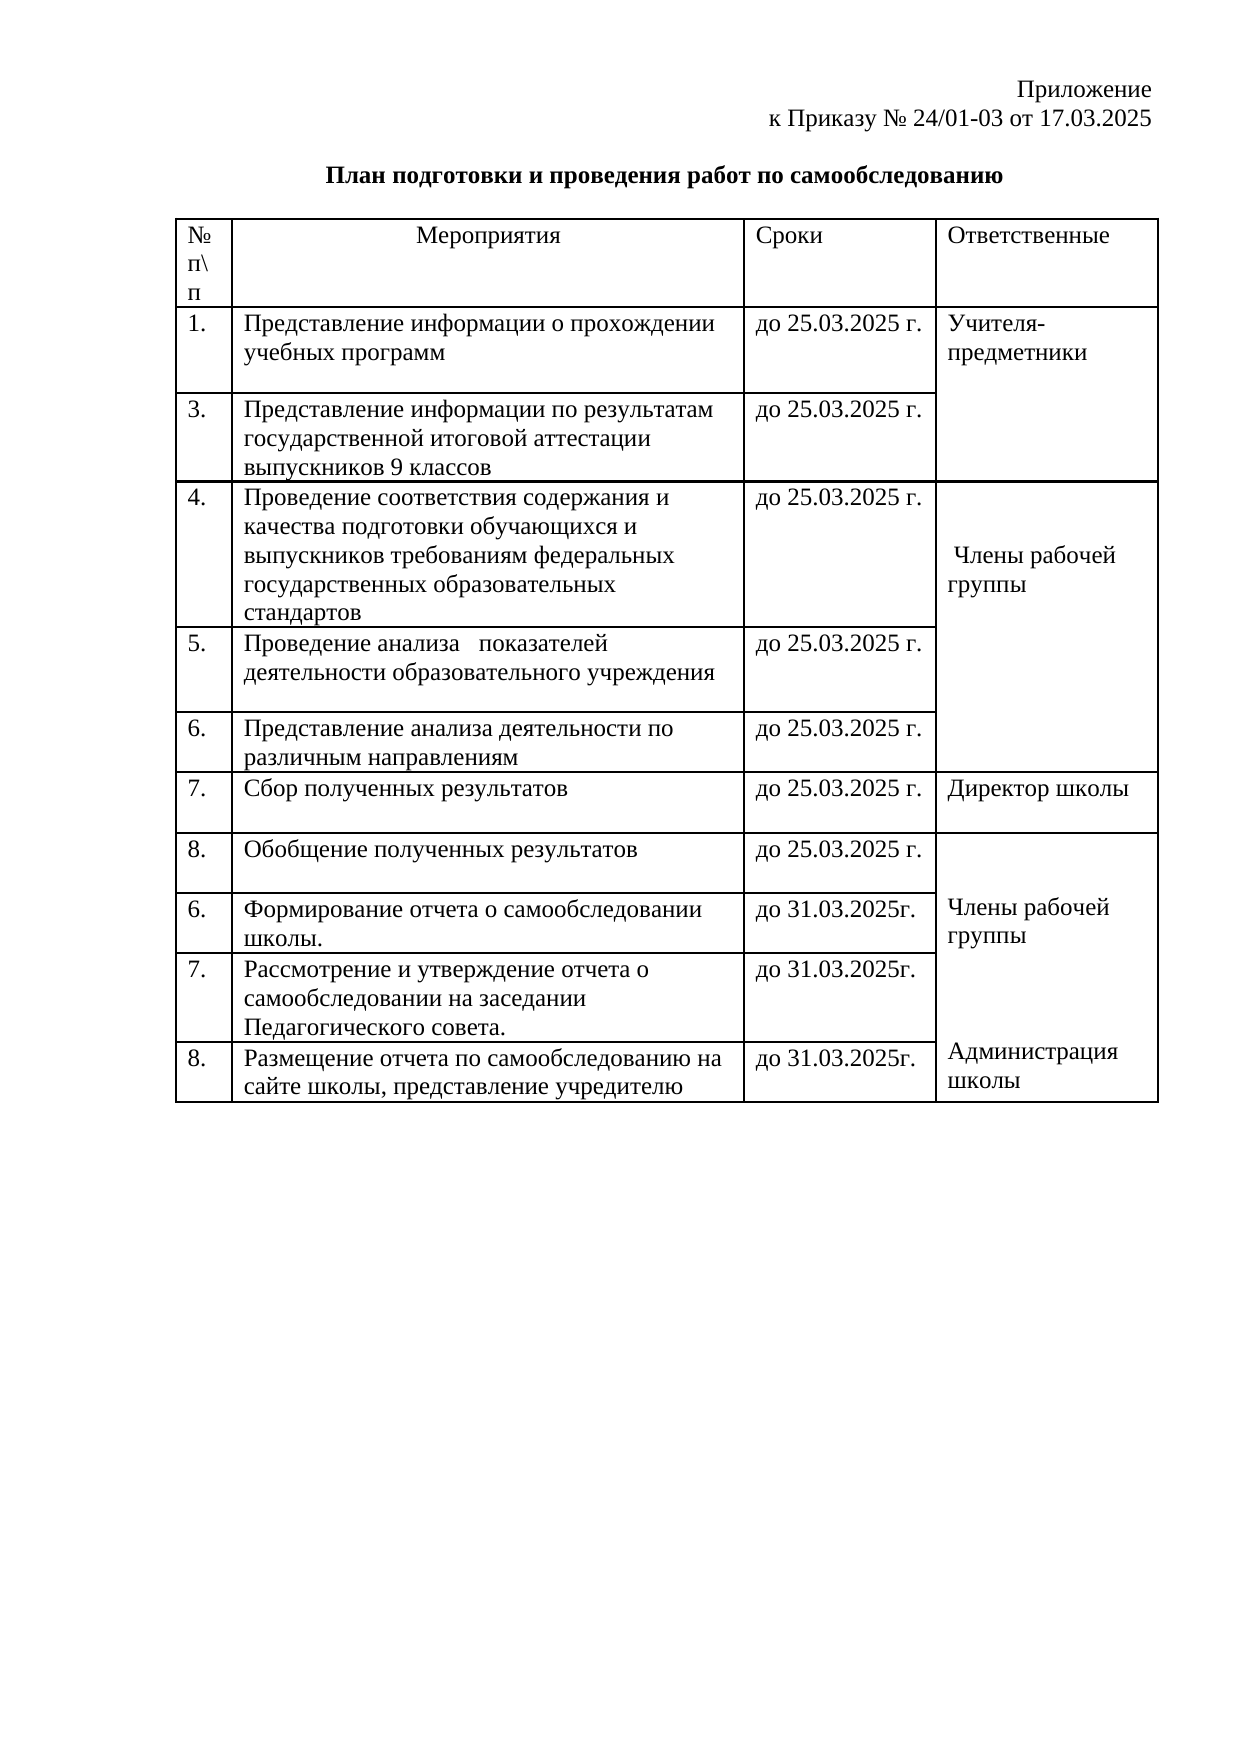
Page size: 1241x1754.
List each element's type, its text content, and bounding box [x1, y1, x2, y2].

table_cell Сбор полученных результатов [233, 773, 743, 832]
table_cell до 31.03.2025г. [745, 1043, 935, 1101]
table_header Мероприятия [233, 220, 743, 306]
table_cell 5. [177, 628, 231, 711]
table_cell 3. [177, 394, 231, 480]
table_cell до 25.03.2025 г. [745, 628, 935, 711]
table_cell Представление информации по результатам государственной итоговой аттестации выпускников 9 классов [233, 394, 743, 480]
table_cell Рассмотрение и утверждение отчета о самообследовании на заседании Педагогического совета. [233, 954, 743, 1041]
table_cell Формирование отчета о самообследовании школы. [233, 894, 743, 952]
table_cell 6. [177, 713, 231, 771]
table_cell Представление анализа деятельности по различным направлениям [233, 713, 743, 771]
table_cell до 25.03.2025 г. [745, 308, 935, 392]
table_cell до 25.03.2025 г. [745, 394, 935, 480]
table_cell до 31.03.2025г. [745, 954, 935, 1041]
table_cell Представление информации о прохождении учебных программ [233, 308, 743, 392]
text План подготовки и проведения работ по самообследованию [177, 160, 1152, 189]
text к Приказу № 24/01-03 от 17.03.2025 [177, 103, 1152, 131]
table_cell Учителя-предметники [937, 308, 1157, 480]
table_cell Директор школы [937, 773, 1157, 832]
table_cell до 25.03.2025 г. [745, 483, 935, 626]
table_cell 7. [177, 954, 231, 1041]
table_header Сроки [745, 220, 935, 306]
table_cell Проведение соответствия содержания и качества подготовки обучающихся и выпускников требованиям федеральных государственных образовательных стандартов [233, 483, 743, 626]
table_cell 7. [177, 773, 231, 832]
table_cell до 25.03.2025 г. [745, 834, 935, 892]
table_cell 8. [177, 1043, 231, 1101]
table_cell Члены рабочей группы Администрация школы [937, 834, 1157, 1101]
table_cell до 25.03.2025 г. [745, 713, 935, 771]
table_cell до 25.03.2025 г. [745, 773, 935, 832]
table_header № п\п [177, 220, 231, 306]
table_cell 6. [177, 894, 231, 952]
table_header Ответственные [937, 220, 1157, 306]
table_cell 4. [177, 483, 231, 626]
table_cell 1. [177, 308, 231, 392]
table_cell Проведение анализа показателей деятельности образовательного учреждения [233, 628, 743, 711]
text Приложение [177, 74, 1152, 103]
table_cell до 31.03.2025г. [745, 894, 935, 952]
table_cell 8. [177, 834, 231, 892]
table_cell Члены рабочей группы [937, 483, 1157, 771]
table_cell Размещение отчета по самообследованию на сайте школы, представление учредителю [233, 1043, 743, 1101]
table_cell Обобщение полученных результатов [233, 834, 743, 892]
